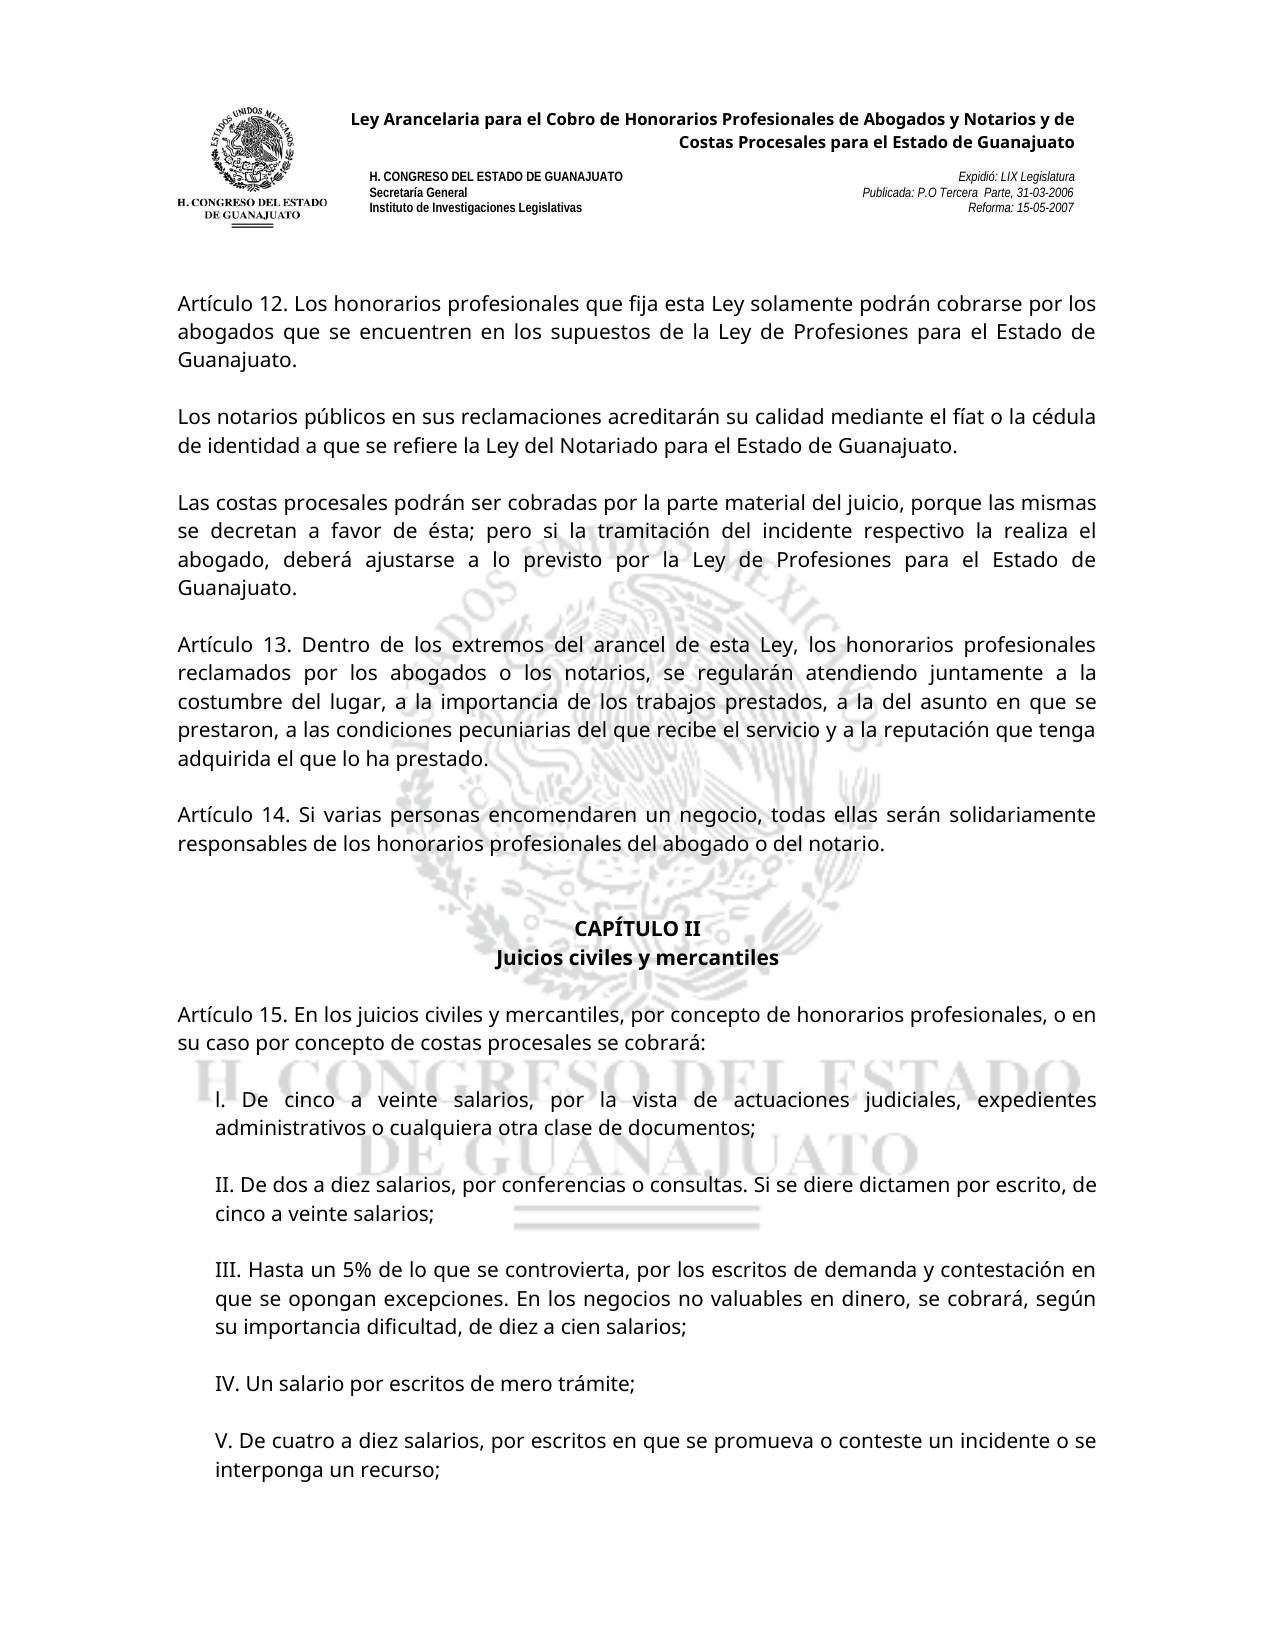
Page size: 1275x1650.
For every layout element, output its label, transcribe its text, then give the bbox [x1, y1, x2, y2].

text IV. Un salario por escritos de mero trámite; [215, 1369, 1098, 1398]
text V. De cuatro a diez salarios, por escritos en que se promueva o conteste un incidente o se interponga un recurso; [215, 1426, 1098, 1483]
text III. Hasta un 5% de lo que se controvierta, por los escritos de demanda y contestación en que se opongan excepciones. En los negocios no valuables en dinero, se cobrará, según su importancia dificultad, de diez a cien salarios; [215, 1256, 1098, 1341]
picture [177, 107, 327, 234]
text Artículo 13. Dentro de los extremos del arancel de esta Ley, los honorarios profesionales reclamados por los abogados o los notarios, se regularán atendiendo juntamente a la costumbre del lugar, a la importancia de los trabajos prestados, a la del asunto en que se prestaron, a las condiciones pecuniarias del que recibe el servicio y a la reputación que tenga adquirida el que lo ha prestado. [177, 630, 1098, 772]
text Juicios civiles y mercantiles [177, 943, 1098, 971]
text Las costas procesales podrán ser cobradas por la parte material del juicio, porque las mismas se decretan a favor de ésta; pero si la tramitación del incidente respectivo la realiza el abogado, deberá ajustarse a lo previsto por la Ley de Profesiones para el Estado de Guanajuato. [177, 488, 1098, 602]
text l. De cinco a veinte salarios, por la vista de actuaciones judiciales, expedientes administrativos o cualquiera otra clase de documentos; [215, 1085, 1098, 1142]
text II. De dos a diez salarios, por conferencias o consultas. Si se diere dictamen por escrito, de cinco a veinte salarios; [215, 1170, 1098, 1227]
text Artículo 12. Los honorarios profesionales que fija esta Ley solamente podrán cobrarse por los abogados que se encuentren en los supuestos de la Ley de Profesiones para el Estado de Guanajuato. [177, 289, 1098, 374]
text Artículo 14. Si varias personas encomendaren un negocio, todas ellas serán solidariamente responsables de los honorarios profesionales del abogado o del notario. [177, 801, 1098, 857]
text Los notarios públicos en sus reclamaciones acreditarán su calidad mediante el fíat o la cédula de identidad a que se refiere la Ley del Notariado para el Estado de Guanajuato. [177, 402, 1098, 459]
text Artículo 15. En los juicios civiles y mercantiles, por concepto de honorarios profesionales, o en su caso por concepto de costas procesales se cobrará: [177, 1000, 1098, 1057]
text CAPÍTULO II [177, 914, 1098, 943]
